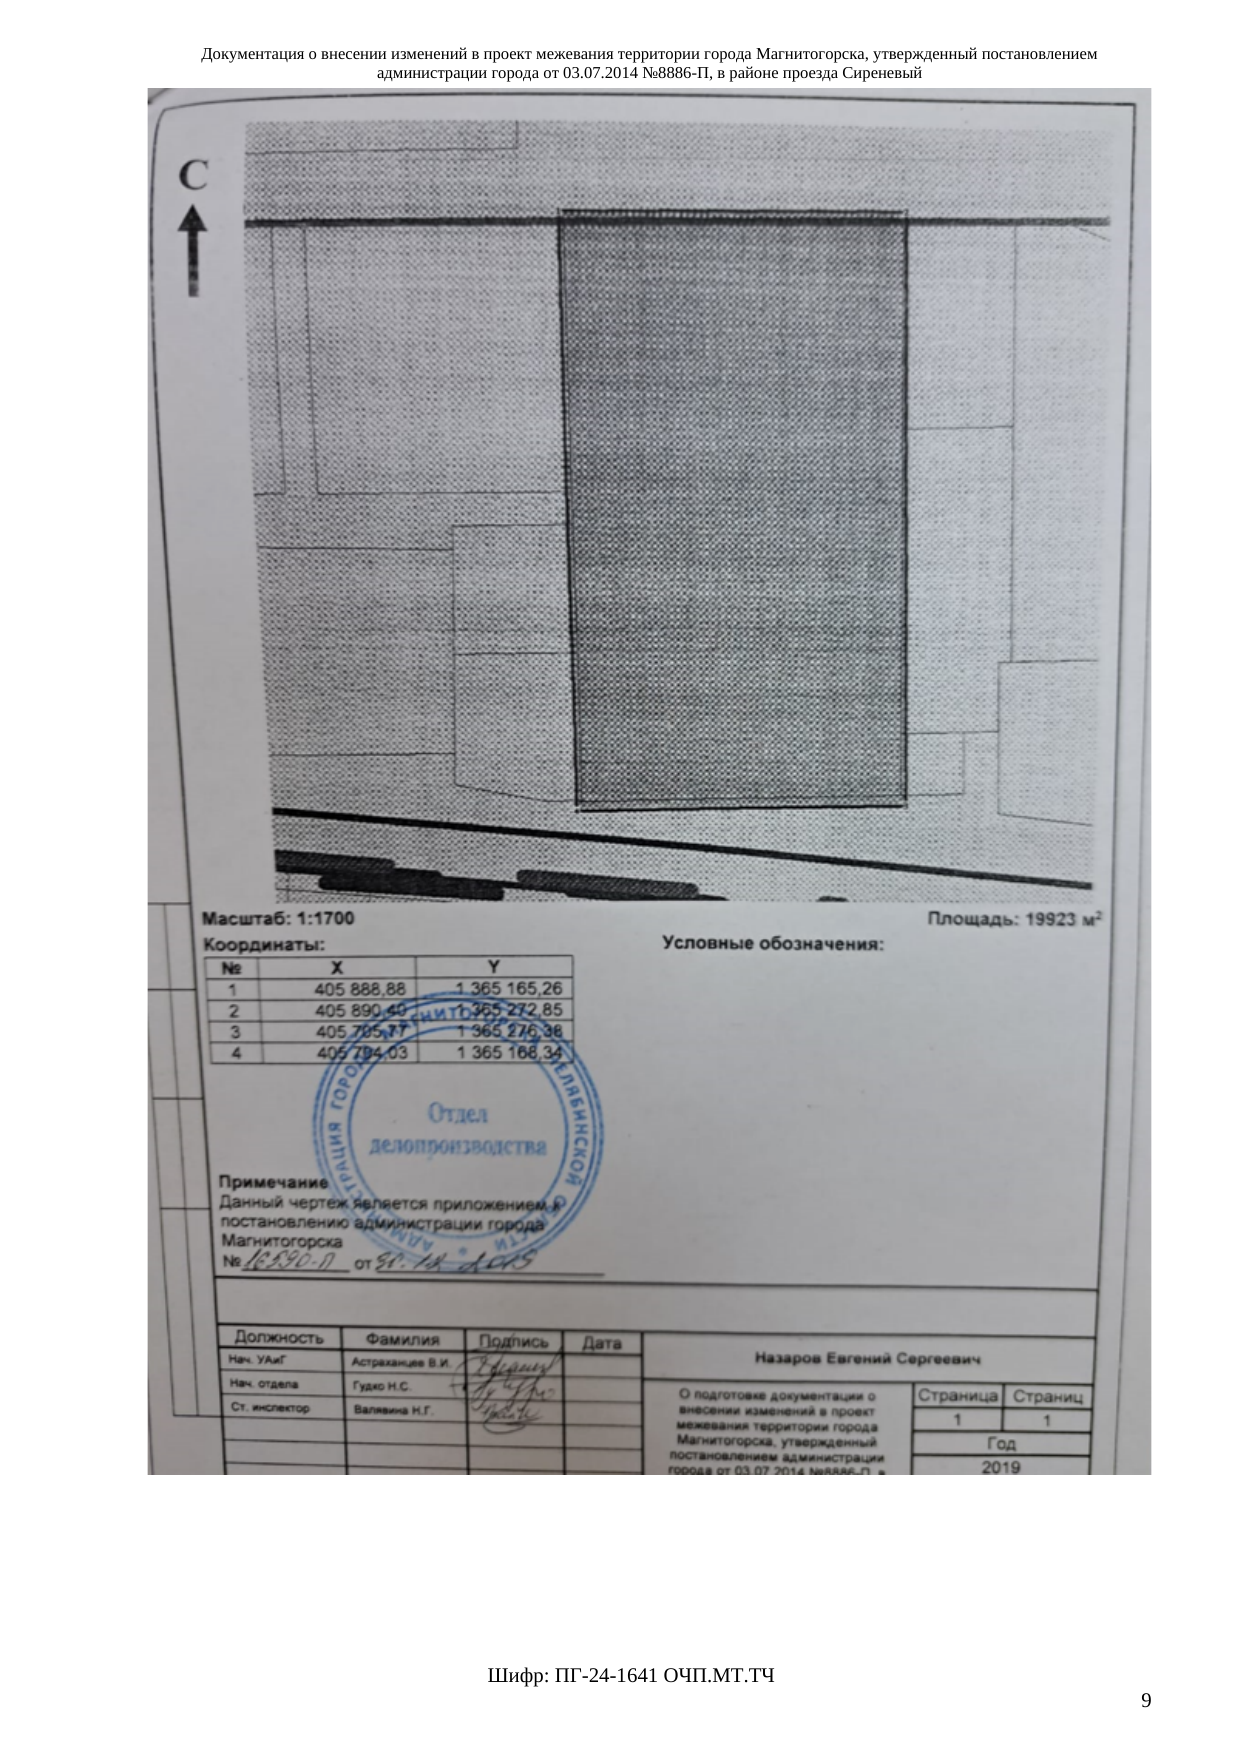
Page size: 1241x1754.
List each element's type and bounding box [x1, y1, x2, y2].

picture [147, 88, 1152, 1475]
